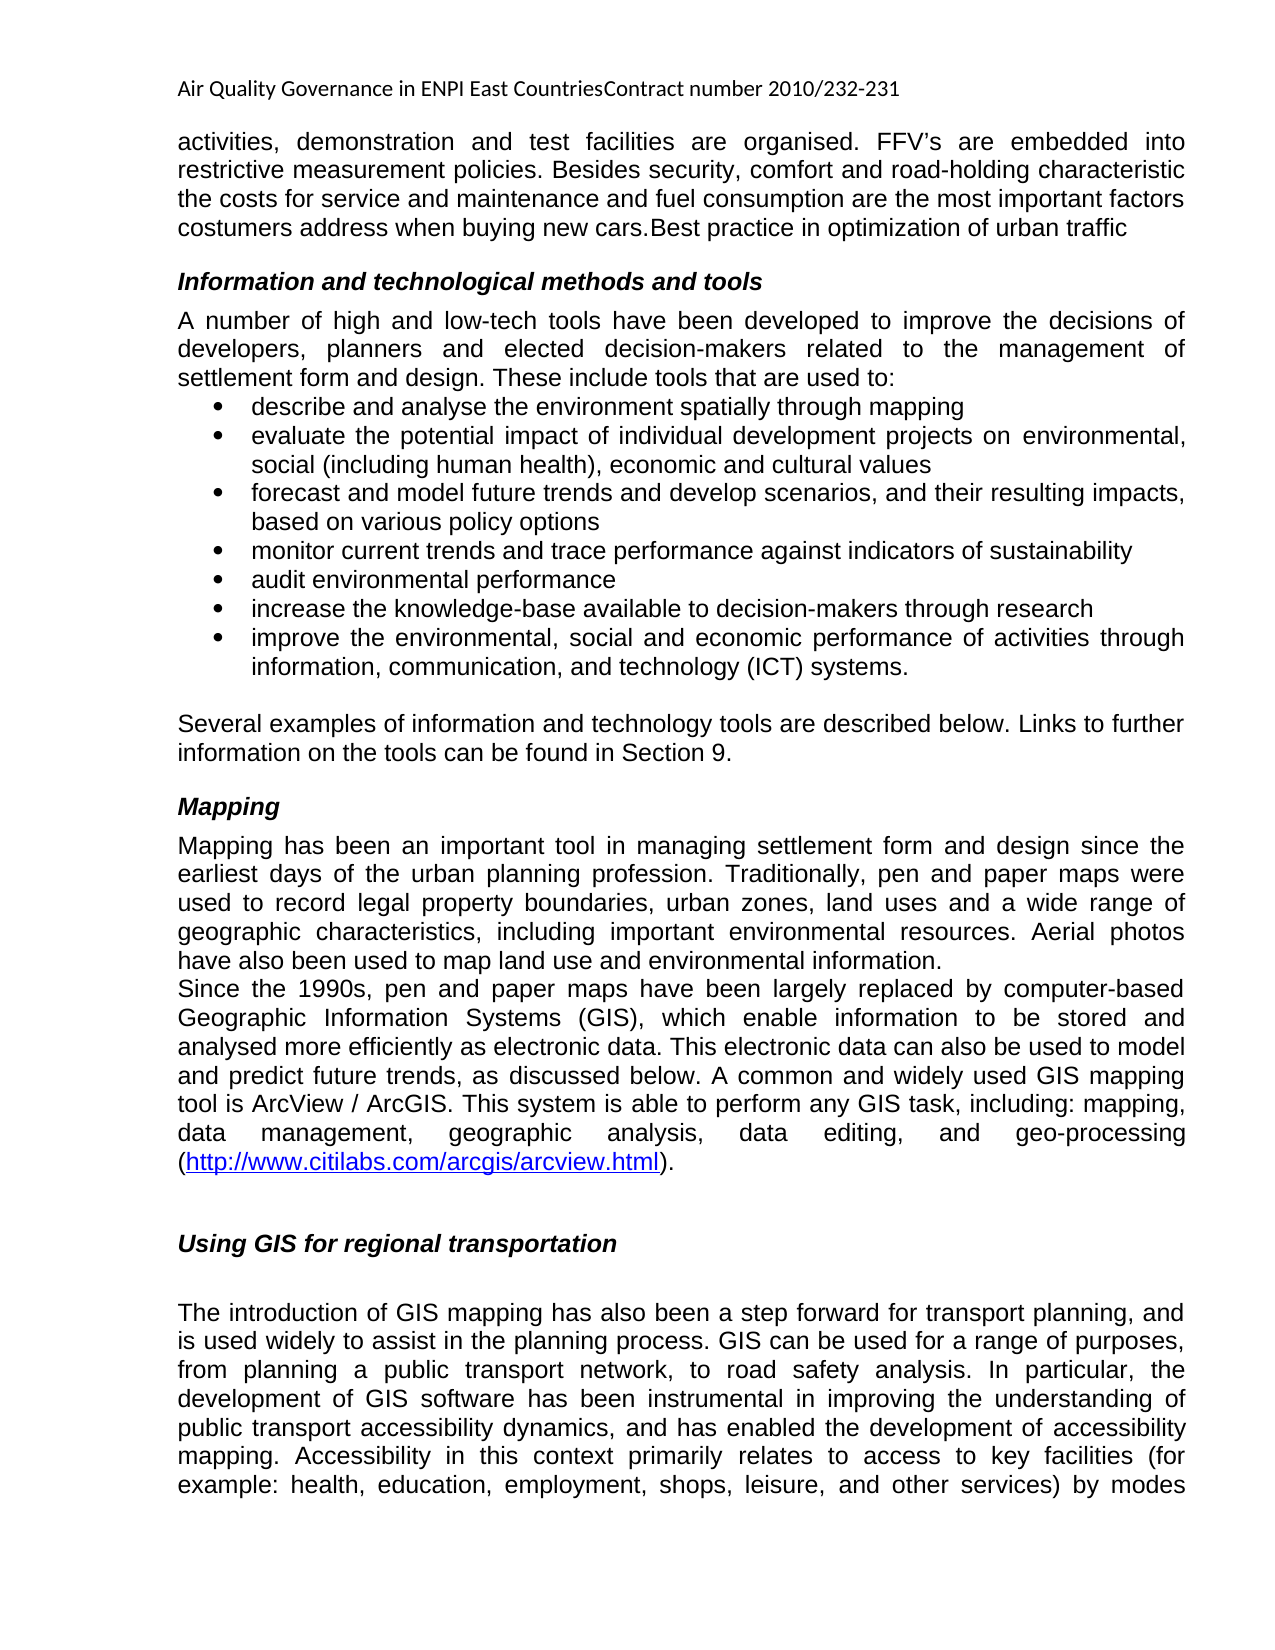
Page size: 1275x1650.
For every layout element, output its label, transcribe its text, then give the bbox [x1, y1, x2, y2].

list Several examples of information and technology tools are described below. Links to further information on the tools can be found in Section 9. [177, 709, 1186, 766]
subtitle Using GIS for regional transportation [177, 1229, 1186, 1258]
list improve the environmental, social and economic performance of activities through information, communication, and technology (ICT) systems. [213, 623, 1186, 680]
subtitle Mapping [177, 791, 1186, 820]
list monitor current trends and trace performance against indicators of sustainability [213, 536, 1186, 565]
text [177, 126, 1186, 241]
list describe and analyse the environment spatially through mapping [213, 392, 1186, 421]
list forecast and model future trends and develop scenarios, and their resulting impacts, based on various policy options [213, 478, 1186, 536]
list Mapping has been an important tool in managing settlement form and design since the earliest days of the urban planning profession. Traditionally, pen and paper maps were used to record legal property boundaries, urban zones, land uses and a wide range of geographic characteristics, including important environmental resources. Aerial photos have also been used to map land use and environmental information. [177, 831, 1186, 974]
list audit environmental performance [213, 565, 1186, 594]
list increase the knowledge-base available to decision-makers through research [213, 594, 1186, 623]
list A number of high and low-tech tools have been developed to improve the decisions of developers, planners and elected decision-makers related to the management of settlement form and design. These include tools that are used to: [177, 306, 1186, 392]
list evaluate the potential impact of individual development projects on environmental, social (including human health), economic and cultural values [213, 421, 1186, 478]
subtitle Information and technological methods and tools [177, 266, 1186, 295]
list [177, 1297, 1186, 1499]
list Since the 1990s, pen and paper maps have been largely replaced by computer-based Geographic Information Systems (GIS), which enable information to be stored and analysed more efficiently as electronic data. This electronic data can also be used to model and predict future trends, as discussed below. A common and widely used GIS mapping tool is ArcView / ArcGIS. This system is able to perform any GIS task, including: mapping, data management, geographic analysis, data editing, and geo-processing (http://www.citilabs.com/arcgis/arcview.html). [177, 974, 1186, 1176]
